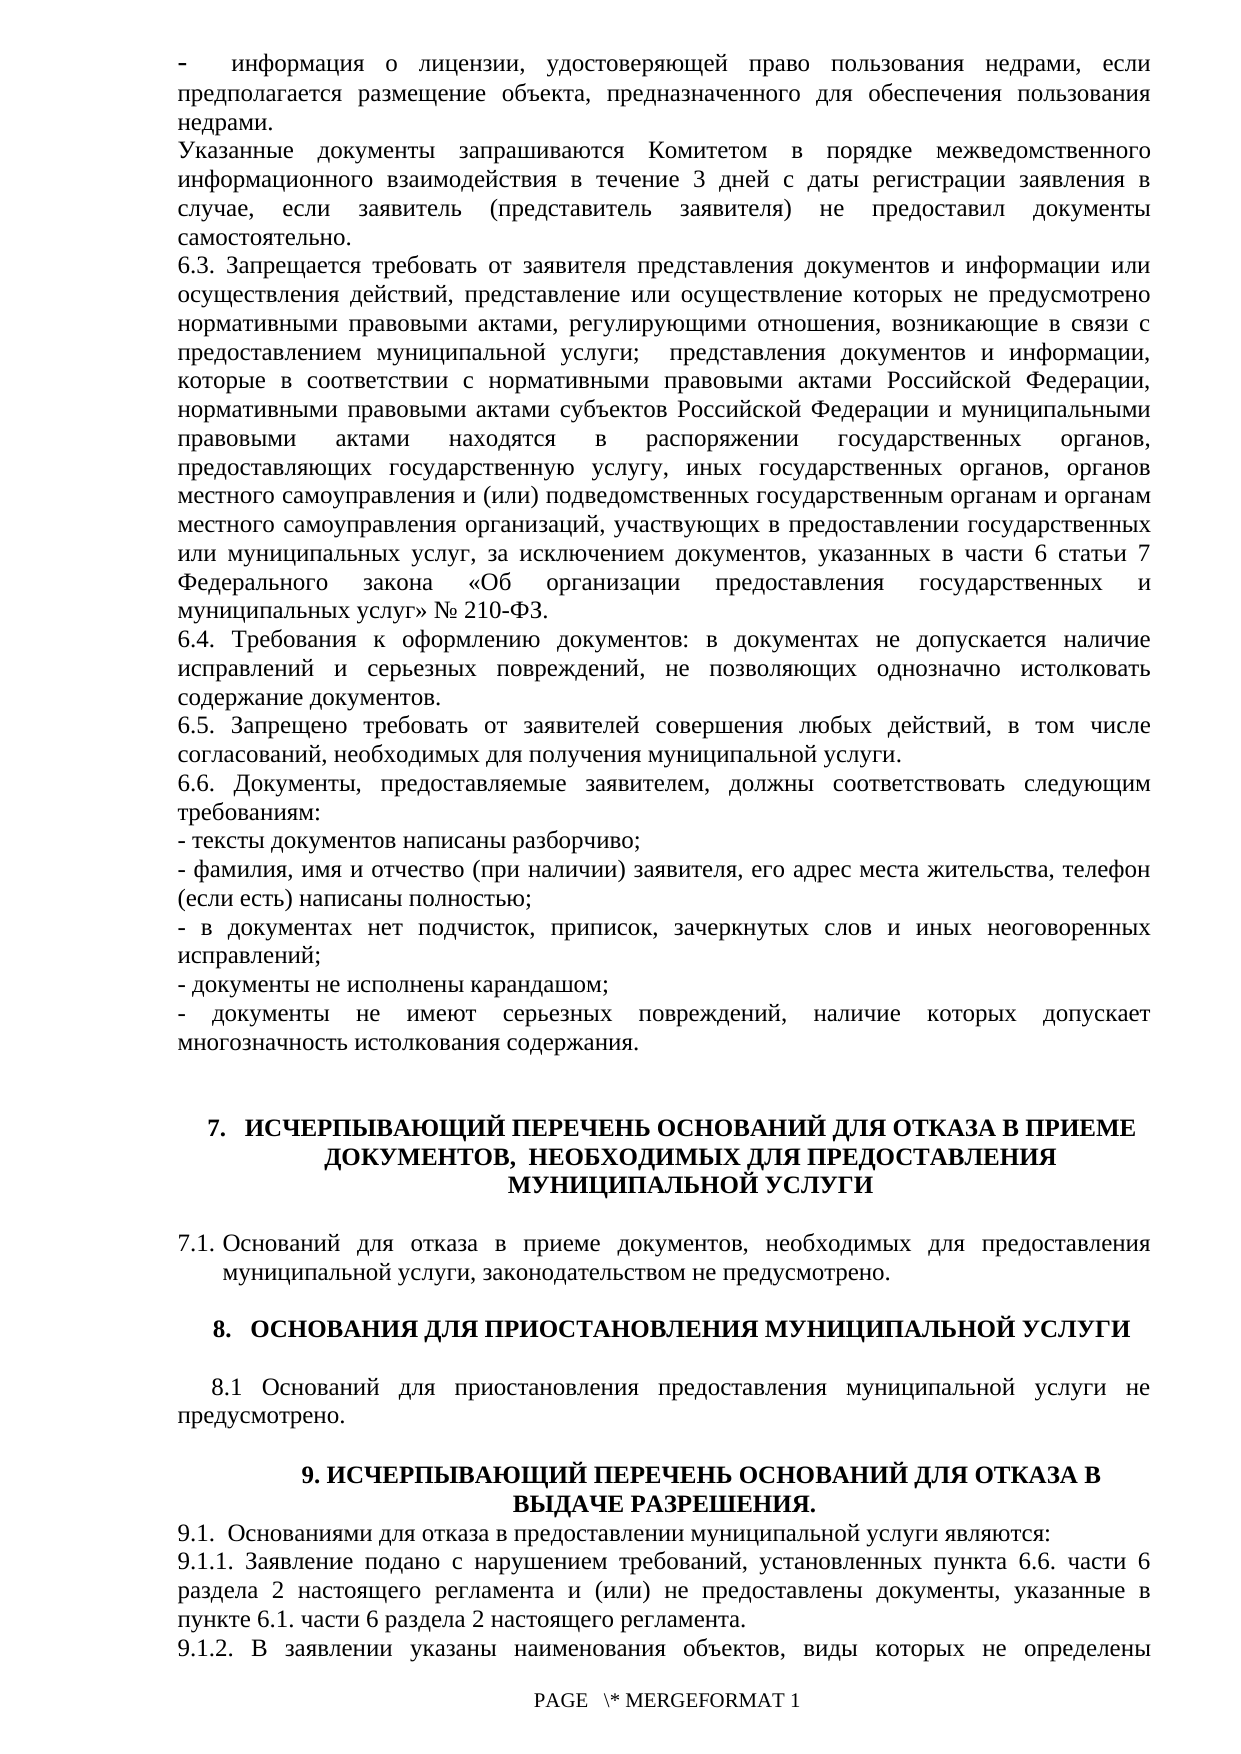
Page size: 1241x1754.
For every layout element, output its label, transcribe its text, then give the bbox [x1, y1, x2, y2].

text - информация о лицензии, удостоверяющей право пользования недрами, если предполагается размещение объекта, предназначенного для обеспечения пользования недрами. [177, 44, 1152, 135]
text 6.5. Запрещено требовать от заявителей совершения любых действий, в том числе согласований, необходимых для получения муниципальной услуги. [177, 710, 1152, 768]
text 9. ИСЧЕРПЫВАЮЩИЙ ПЕРЕЧЕНЬ ОСНОВАНИЙ ДЛЯ ОТКАЗА В ВЫДАЧЕ РАЗРЕШЕНИЯ. [177, 1460, 1152, 1518]
text - документы не имеют серьезных повреждений, наличие которых допускает многозначность истолкования содержания. [177, 998, 1152, 1055]
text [177, 1633, 1152, 1661]
text - фамилия, имя и отчество (при наличии) заявителя, его адрес места жительства, телефон (если есть) написаны полностью; [177, 854, 1152, 912]
text 6.3. Запрещается требовать от заявителя представления документов и информации или осуществления действий, представление или осуществление которых не предусмотрено нормативными правовыми актами, регулирующими отношения, возникающие в связи с предоставлением муниципальной услуги; представления документов и информации, которые в соответствии с нормативными правовыми актами Российской Федерации, нормативными правовыми актами субъектов Российской Федерации и муниципальными правовыми актами находятся в распоряжении государственных органов, предоставляющих государственную услугу, иных государственных органов, органов местного самоуправления и (или) подведомственных государственным органам и органам местного самоуправления организаций, участвующих в предоставлении государственных или муниципальных услуг, за исключением документов, указанных в части 6 статьи 7 Федерального закона «Об организации предоставления государственных и муниципальных услуг» № 210-ФЗ. [177, 250, 1152, 624]
list 9.1. Основаниями для отказа в предоставлении муниципальной услуги являются: [177, 1518, 1152, 1546]
text 6.4. Требования к оформлению документов: в документах не допускается наличие исправлений и серьезных повреждений, не позволяющих однозначно истолковать содержание документов. [177, 624, 1152, 710]
text 8.1 Оснований для приостановления предоставления муниципальной услуги не предусмотрено. [177, 1372, 1152, 1429]
list Оснований для отказа в приеме документов, необходимых для предоставления муниципальной услуги, законодательством не предусмотрено. [177, 1228, 1152, 1285]
text - в документах нет подчисток, приписок, зачеркнутых слов и иных неоговоренных исправлений; [177, 912, 1152, 969]
list Основания для приостановления муниципальной услуги [192, 1314, 1152, 1343]
text 6.6. Документы, предоставляемые заявителем, должны соответствовать следующим требованиям: [177, 768, 1152, 825]
text Указанные документы запрашиваются Комитетом в порядке межведомственного информационного взаимодействия в течение 3 дней с даты регистрации заявления в случае, если заявитель (представитель заявителя) не предоставил документы самостоятельно. [177, 135, 1152, 250]
text 9.1.1. Заявление подано с нарушением требований, установленных пункта 6.6. части 6 раздела 2 настоящего регламента и (или) не предоставлены документы, указанные в пункте 6.1. части 6 раздела 2 настоящего регламента. [177, 1546, 1152, 1633]
list Исчерпывающий перечень оснований для отказа в приеме документов, необходимых для предоставления муниципальной услуги [192, 1113, 1152, 1199]
text - тексты документов написаны разборчиво; [177, 825, 1152, 854]
text - документы не исполнены карандашом; [177, 969, 1152, 998]
